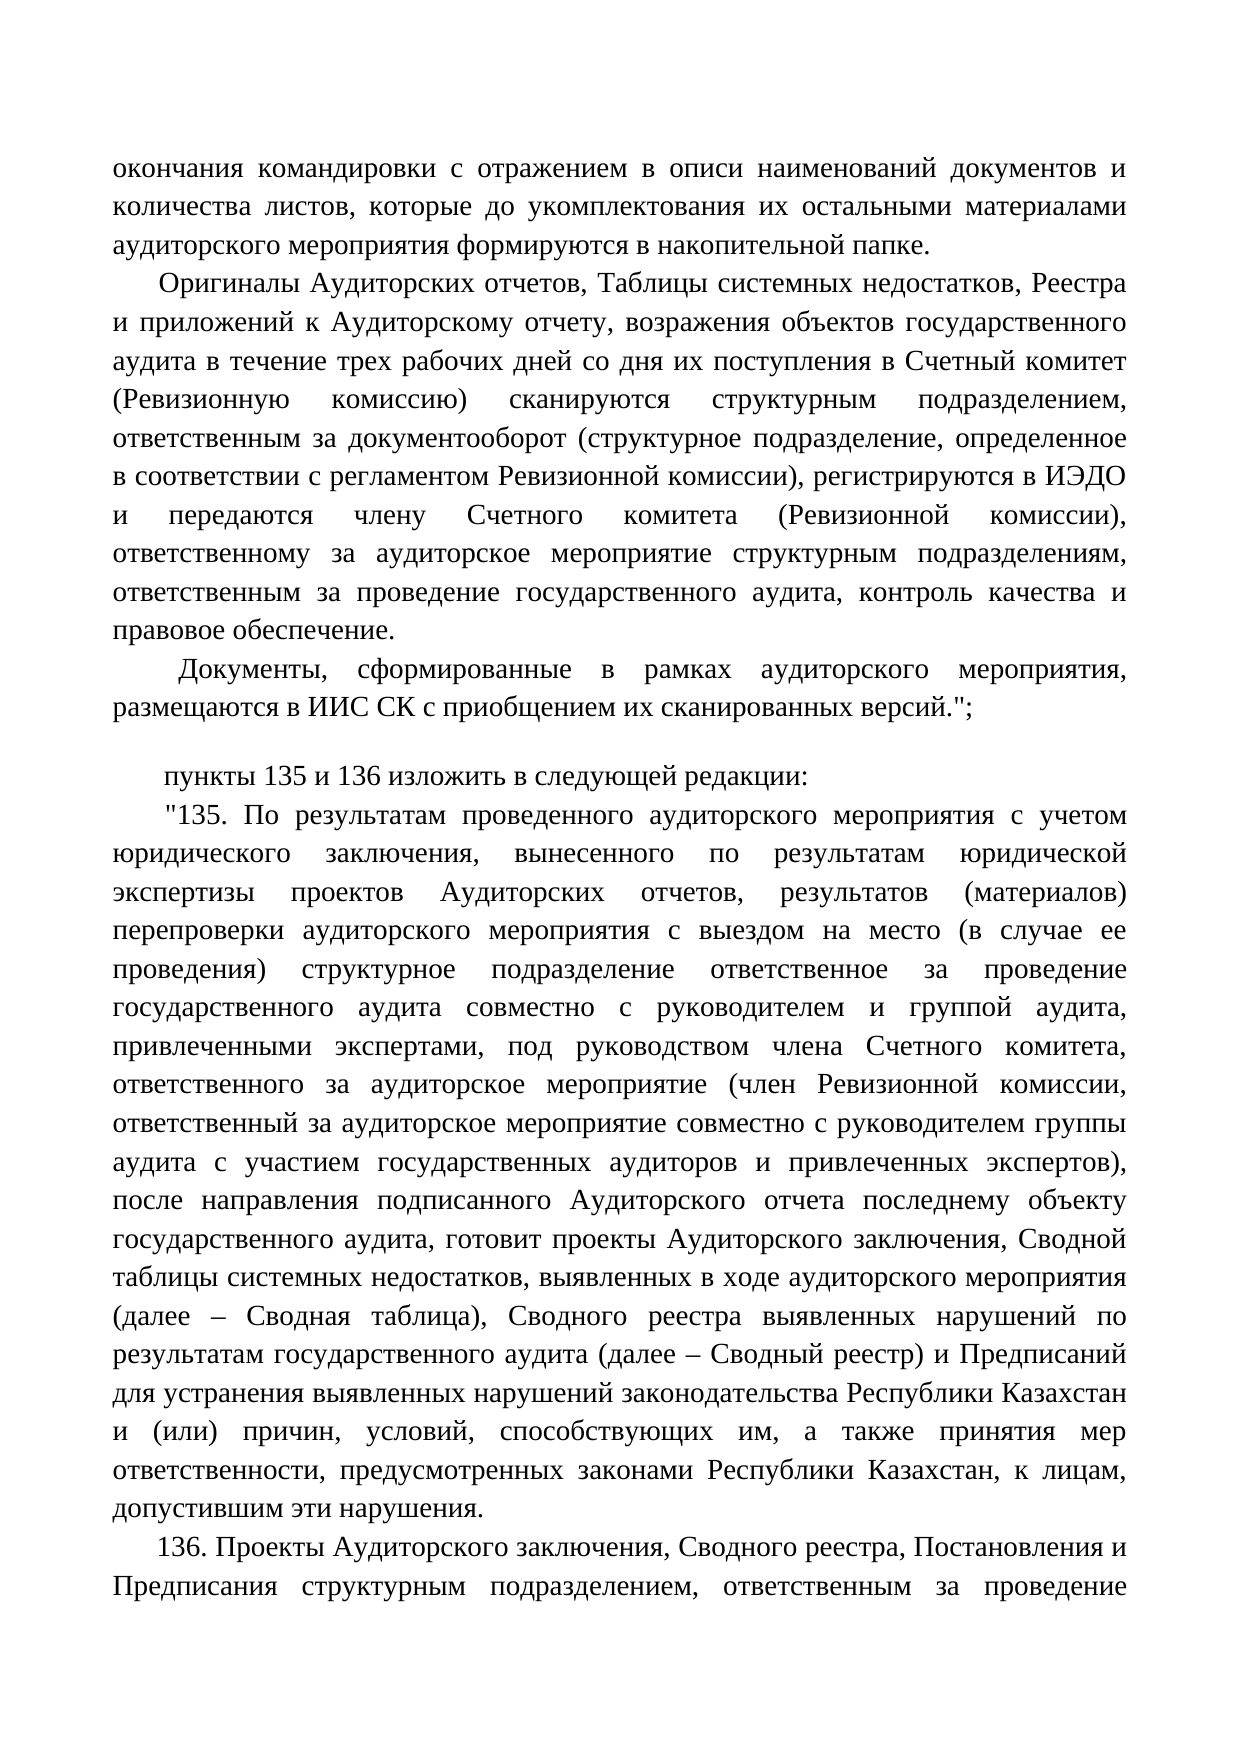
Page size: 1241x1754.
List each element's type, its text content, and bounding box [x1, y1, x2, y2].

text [112, 1529, 1128, 1601]
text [112, 150, 1128, 261]
text пункты 135 и 136 изложить в следующей редакции: [112, 758, 1128, 792]
text Оригиналы Аудиторских отчетов, Таблицы системных недостатков, Реестра и приложений к Аудиторскому отчету, возражения объектов государственного аудита в течение трех рабочих дней со дня их поступления в Счетный комитет (Ревизионную комиссию) сканируются структурным подразделением, ответственным за документооборот (структурное подразделение, определенное в соответствии с регламентом Ревизионной комиссии), регистрируются в ИЭДО и передаются члену Счетного комитета (Ревизионной комиссии), ответственному за аудиторское мероприятие структурным подразделениям, ответственным за проведение государственного аудита, контроль качества и правовое обеспечение. [112, 266, 1128, 646]
text "135. По результатам проведенного аудиторского мероприятия с учетом юридического заключения, вынесенного по результатам юридической экспертизы проектов Аудиторских отчетов, результатов (материалов) перепроверки аудиторского мероприятия с выездом на место (в случае ее проведения) структурное подразделение ответственное за проведение государственного аудита совместно с руководителем и группой аудита, привлеченными экспертами, под руководством члена Счетного комитета, ответственного за аудиторское мероприятие (член Ревизионной комиссии, ответственный за аудиторское мероприятие совместно с руководителем группы аудита с участием государственных аудиторов и привлеченных экспертов), после направления подписанного Аудиторского отчета последнему объекту государственного аудита, готовит проекты Аудиторского заключения, Сводной таблицы системных недостатков, выявленных в ходе аудиторского мероприятия (далее – Сводная таблица), Сводного реестра выявленных нарушений по результатам государственного аудита (далее – Сводный реестр) и Предписаний для устранения выявленных нарушений законодательства Республики Казахстан и (или) причин, условий, способствующих им, а также принятия мер ответственности, предусмотренных законами Республики Казахстан, к лицам, допустившим эти нарушения. [112, 797, 1128, 1524]
text Документы, сформированные в рамках аудиторского мероприятия, размещаются в ИИС СК с приобщением их сканированных версий."; [112, 651, 1128, 723]
